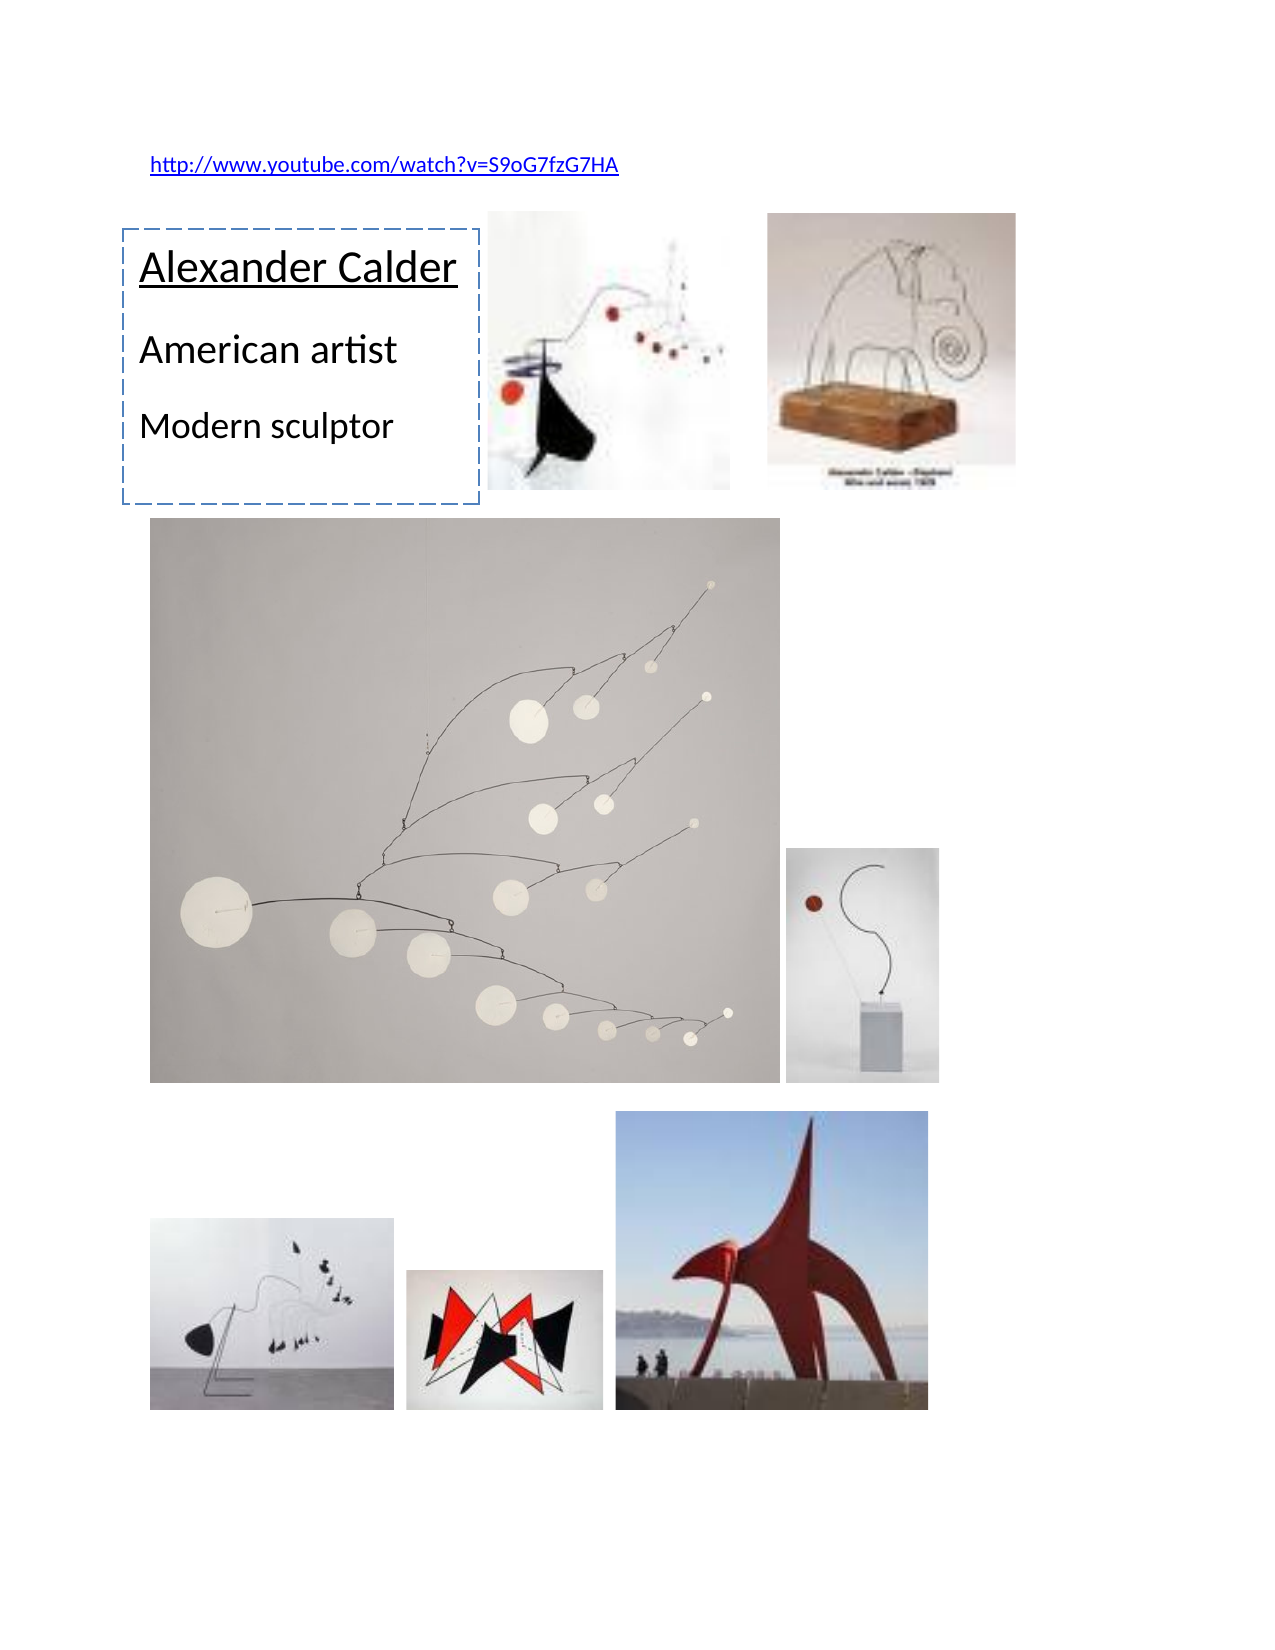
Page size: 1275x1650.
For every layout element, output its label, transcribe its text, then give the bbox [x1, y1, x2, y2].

picture [406, 1270, 604, 1410]
picture [487, 211, 730, 490]
picture [150, 518, 780, 1083]
text http://www.youtube.com/watch?v=S9oG7fzG7HA [150, 150, 1125, 178]
picture [786, 848, 940, 1083]
picture [150, 1218, 394, 1410]
picture [615, 1111, 929, 1410]
picture [767, 213, 1016, 490]
